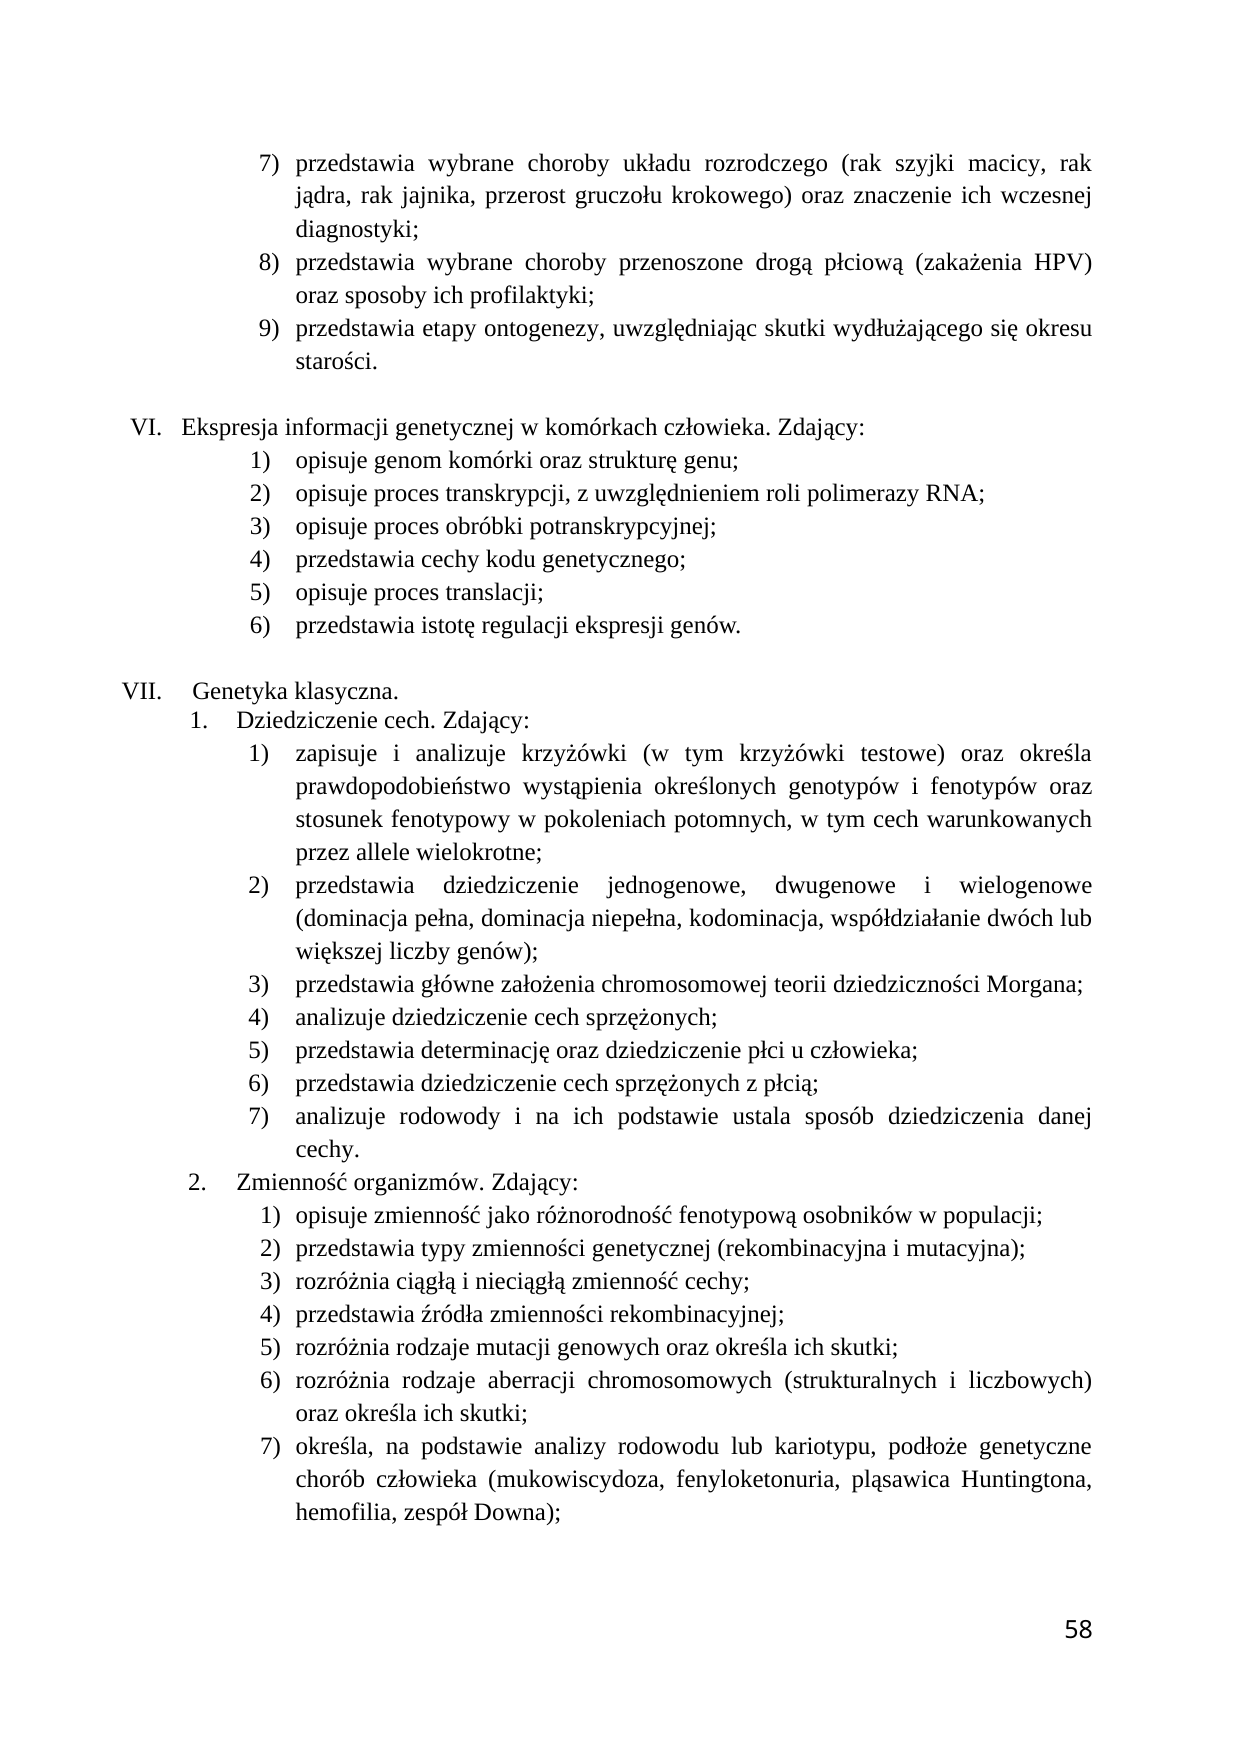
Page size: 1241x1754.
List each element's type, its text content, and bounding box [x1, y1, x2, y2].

list opisuje proces obróbki potranskrypcyjnej; [260, 511, 1093, 539]
list określa, na podstawie analizy rodowodu lub kariotypu, podłoże genetyczne chorób człowieka (mukowiscydoza, fenyloketonuria, pląsawica Huntingtona, hemofilia, zespół Downa); [260, 1431, 1093, 1526]
list rozróżnia rodzaje aberracji chromosomowych (strukturalnych i liczbowych) oraz określa ich skutki; [260, 1365, 1093, 1427]
list przedstawia typy zmienności genetycznej (rekombinacyjna i mutacyjna); [260, 1233, 1093, 1262]
list opisuje proces translacji; [260, 577, 1093, 606]
list rozróżnia rodzaje mutacji genowych oraz określa ich skutki; [260, 1332, 1093, 1361]
list Zmienność organizmów. Zdający: [197, 1167, 1093, 1196]
list przedstawia źródła zmienności rekombinacyjnej; [260, 1299, 1093, 1328]
list przedstawia wybrane choroby przenoszone drogą płciową (zakażenia HPV) oraz sposoby ich profilaktyki; [258, 247, 1093, 308]
list Dziedziczenie cech. Zdający: [199, 705, 1093, 733]
list przedstawia dziedziczenie jednogenowe, dwugenowe i wielogenowe (dominacja pełna, dominacja niepełna, kodominacja, współdziałanie dwóch lub większej liczby genów); [258, 870, 1093, 964]
list przedstawia wybrane choroby układu rozrodczego (rak szyjki macicy, rak jądra, rak jajnika, przerost gruczołu krokowego) oraz znaczenie ich wczesnej diagnostyki; [258, 148, 1093, 242]
list przedstawia determinację oraz dziedziczenie płci u człowieka; [258, 1035, 1093, 1064]
list przedstawia istotę regulacji ekspresji genów. [260, 610, 1093, 639]
list analizuje rodowody i na ich podstawie ustala sposób dziedziczenia danej cechy. [258, 1101, 1093, 1163]
list zapisuje i analizuje krzyżówki (w tym krzyżówki testowe) oraz określa prawdopodobieństwo wystąpienia określonych genotypów i fenotypów oraz stosunek fenotypowy w pokoleniach potomnych, w tym cech warunkowanych przez allele wielokrotne; [258, 738, 1093, 866]
list opisuje zmienność jako różnorodność fenotypową osobników w populacji; [260, 1200, 1093, 1229]
list przedstawia dziedziczenie cech sprzężonych z płcią; [258, 1068, 1093, 1097]
list rozróżnia ciągłą i nieciągłą zmienność cechy; [260, 1266, 1093, 1295]
list Ekspresja informacji genetycznej w komórkach człowieka. Zdający: [162, 412, 1093, 441]
list Genetyka klasyczna. [162, 676, 1093, 705]
list przedstawia cechy kodu genetycznego; [260, 544, 1093, 573]
list opisuje genom komórki oraz strukturę genu; [260, 445, 1093, 473]
list opisuje proces transkrypcji, z uwzględnieniem roli polimerazy RNA; [260, 478, 1093, 507]
list analizuje dziedziczenie cech sprzężonych; [258, 1002, 1093, 1031]
list przedstawia etapy ontogenezy, uwzględniając skutki wydłużającego się okresu starości. [258, 313, 1093, 374]
list przedstawia główne założenia chromosomowej teorii dziedziczności Morgana; [258, 969, 1093, 998]
